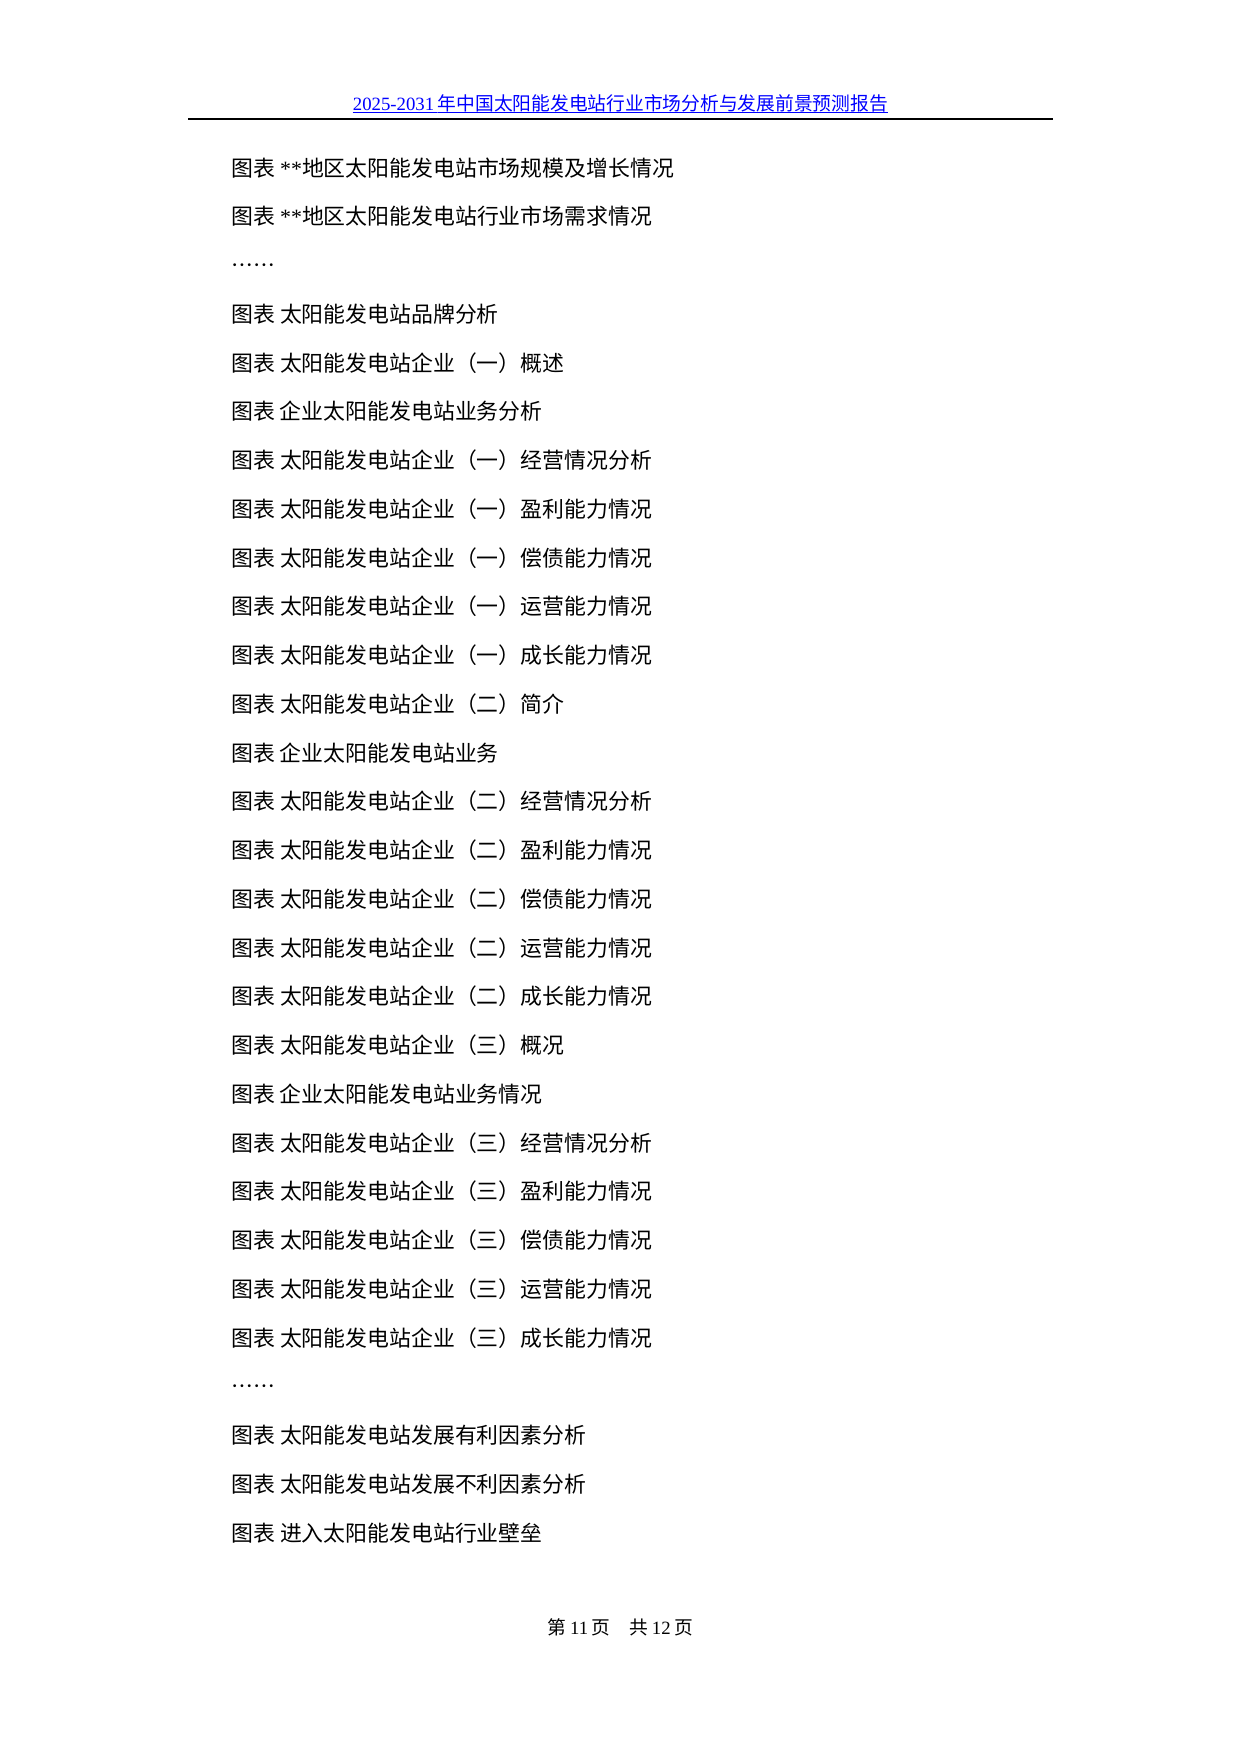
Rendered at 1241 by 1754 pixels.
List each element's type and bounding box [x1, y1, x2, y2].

text [187, 150, 1053, 1548]
